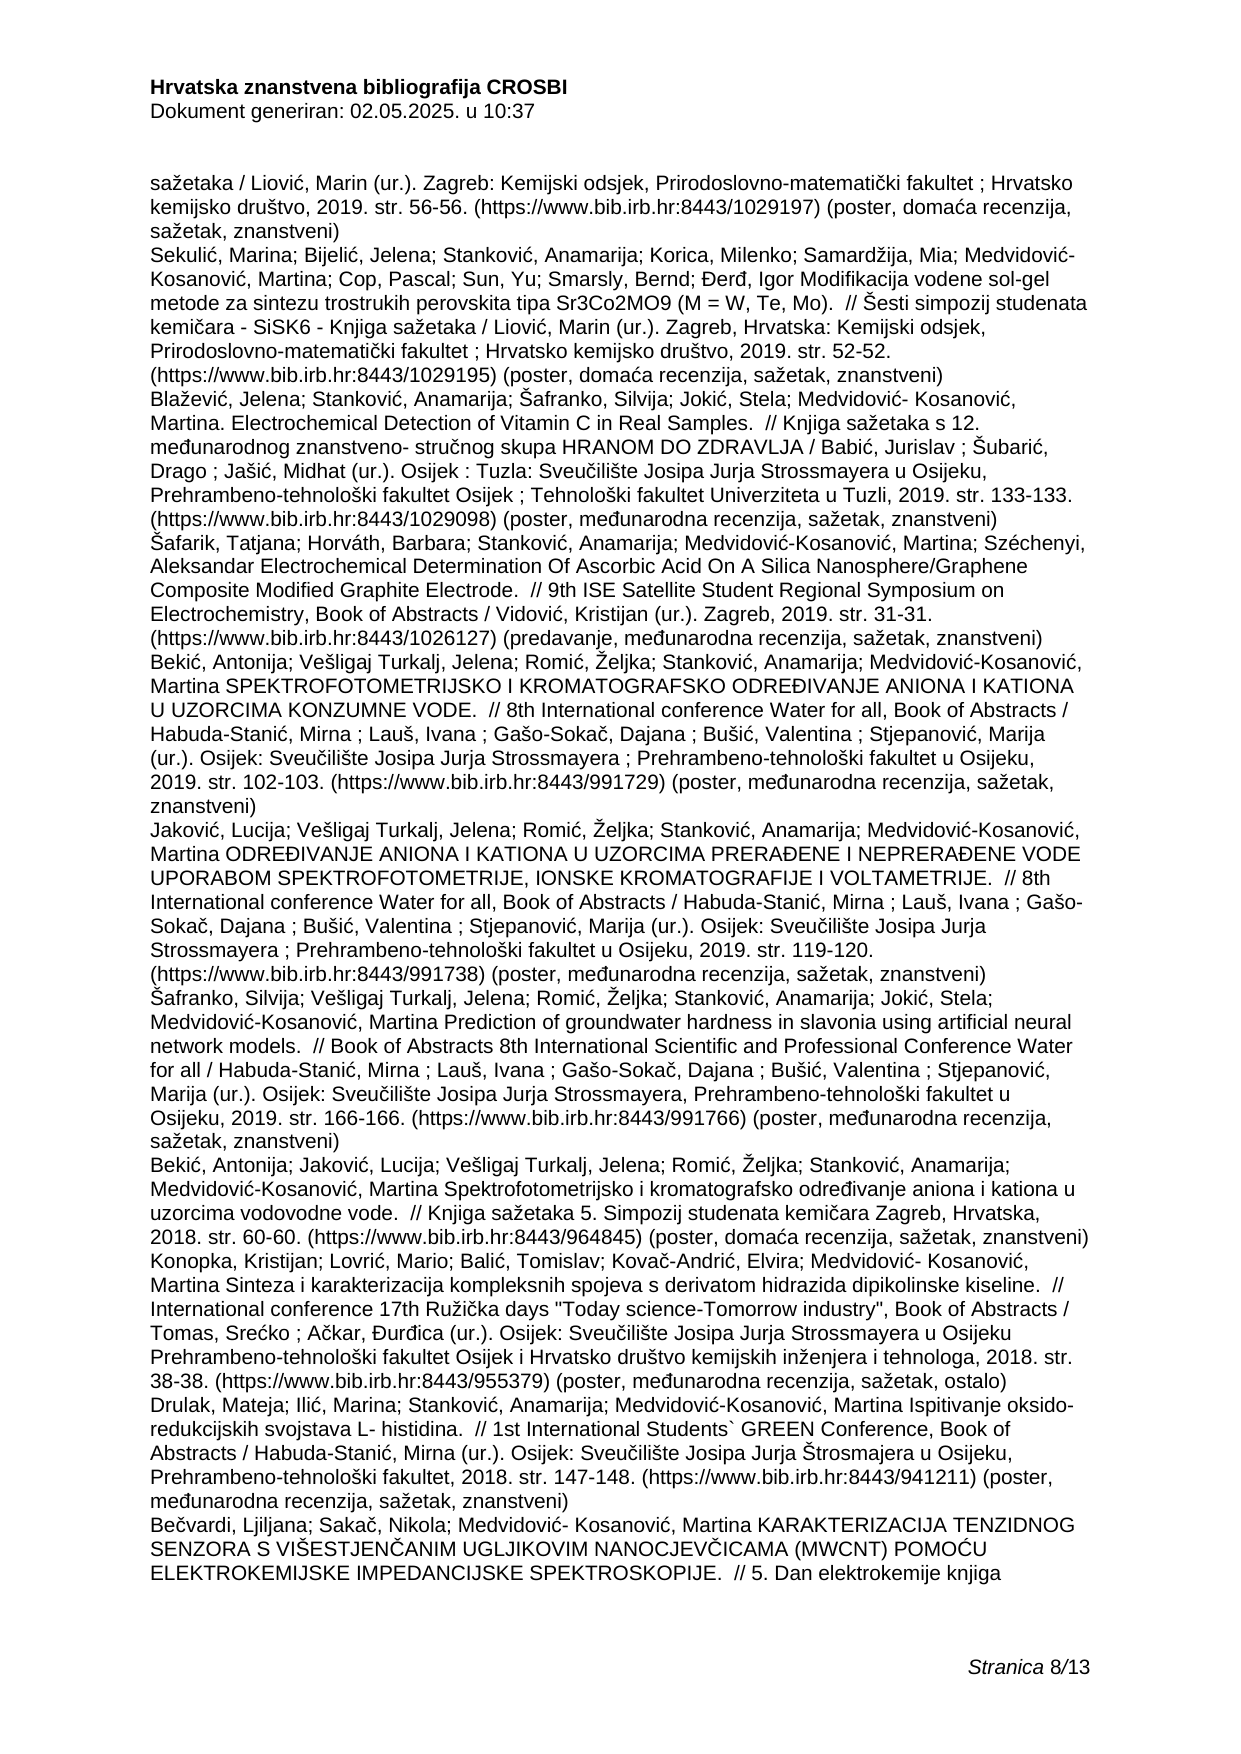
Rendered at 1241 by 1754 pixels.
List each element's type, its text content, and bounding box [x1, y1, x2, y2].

text Blažević, Jelena; Stanković, Anamarija; Šafranko, Silvija; Jokić, Stela; Medvidović- Kosanović, Martina. [150, 387, 1090, 530]
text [150, 171, 1090, 243]
text Jaković, Lucija; Vešligaj Turkalj, Jelena; Romić, Željka; Stanković, Anamarija; Medvidović-Kosanović, Martina [150, 818, 1090, 986]
text Bekić, Antonija; Vešligaj Turkalj, Jelena; Romić, Željka; Stanković, Anamarija; Medvidović-Kosanović, Martina [150, 650, 1090, 818]
text Bekić, Antonija; Jaković, Lucija; Vešligaj Turkalj, Jelena; Romić, Željka; Stanković, Anamarija; Medvidović-Kosanović, Martina [150, 1153, 1090, 1249]
text Konopka, Kristijan; Lovrić, Mario; Balić, Tomislav; Kovač-Andrić, Elvira; Medvidović- Kosanović, Martina [150, 1249, 1090, 1393]
text Sekulić, Marina; Bijelić, Jelena; Stanković, Anamarija; Korica, Milenko; Samardžija, Mia; Medvidović-Kosanović, Martina; Cop, Pascal; Sun, Yu; Smarsly, Bernd; Đerđ, Igor [150, 243, 1090, 387]
text Šafranko, Silvija; Vešligaj Turkalj, Jelena; Romić, Željka; Stanković, Anamarija; Jokić, Stela; Medvidović-Kosanović, Martina [150, 986, 1090, 1153]
text Drulak, Mateja; Ilić, Marina; Stanković, Anamarija; Medvidović-Kosanović, Martina [150, 1393, 1090, 1513]
text Šafarik, Tatjana; Horváth, Barbara; Stanković, Anamarija; Medvidović-Kosanović, Martina; Széchenyi, Aleksandar [150, 530, 1090, 650]
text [150, 1513, 1090, 1584]
